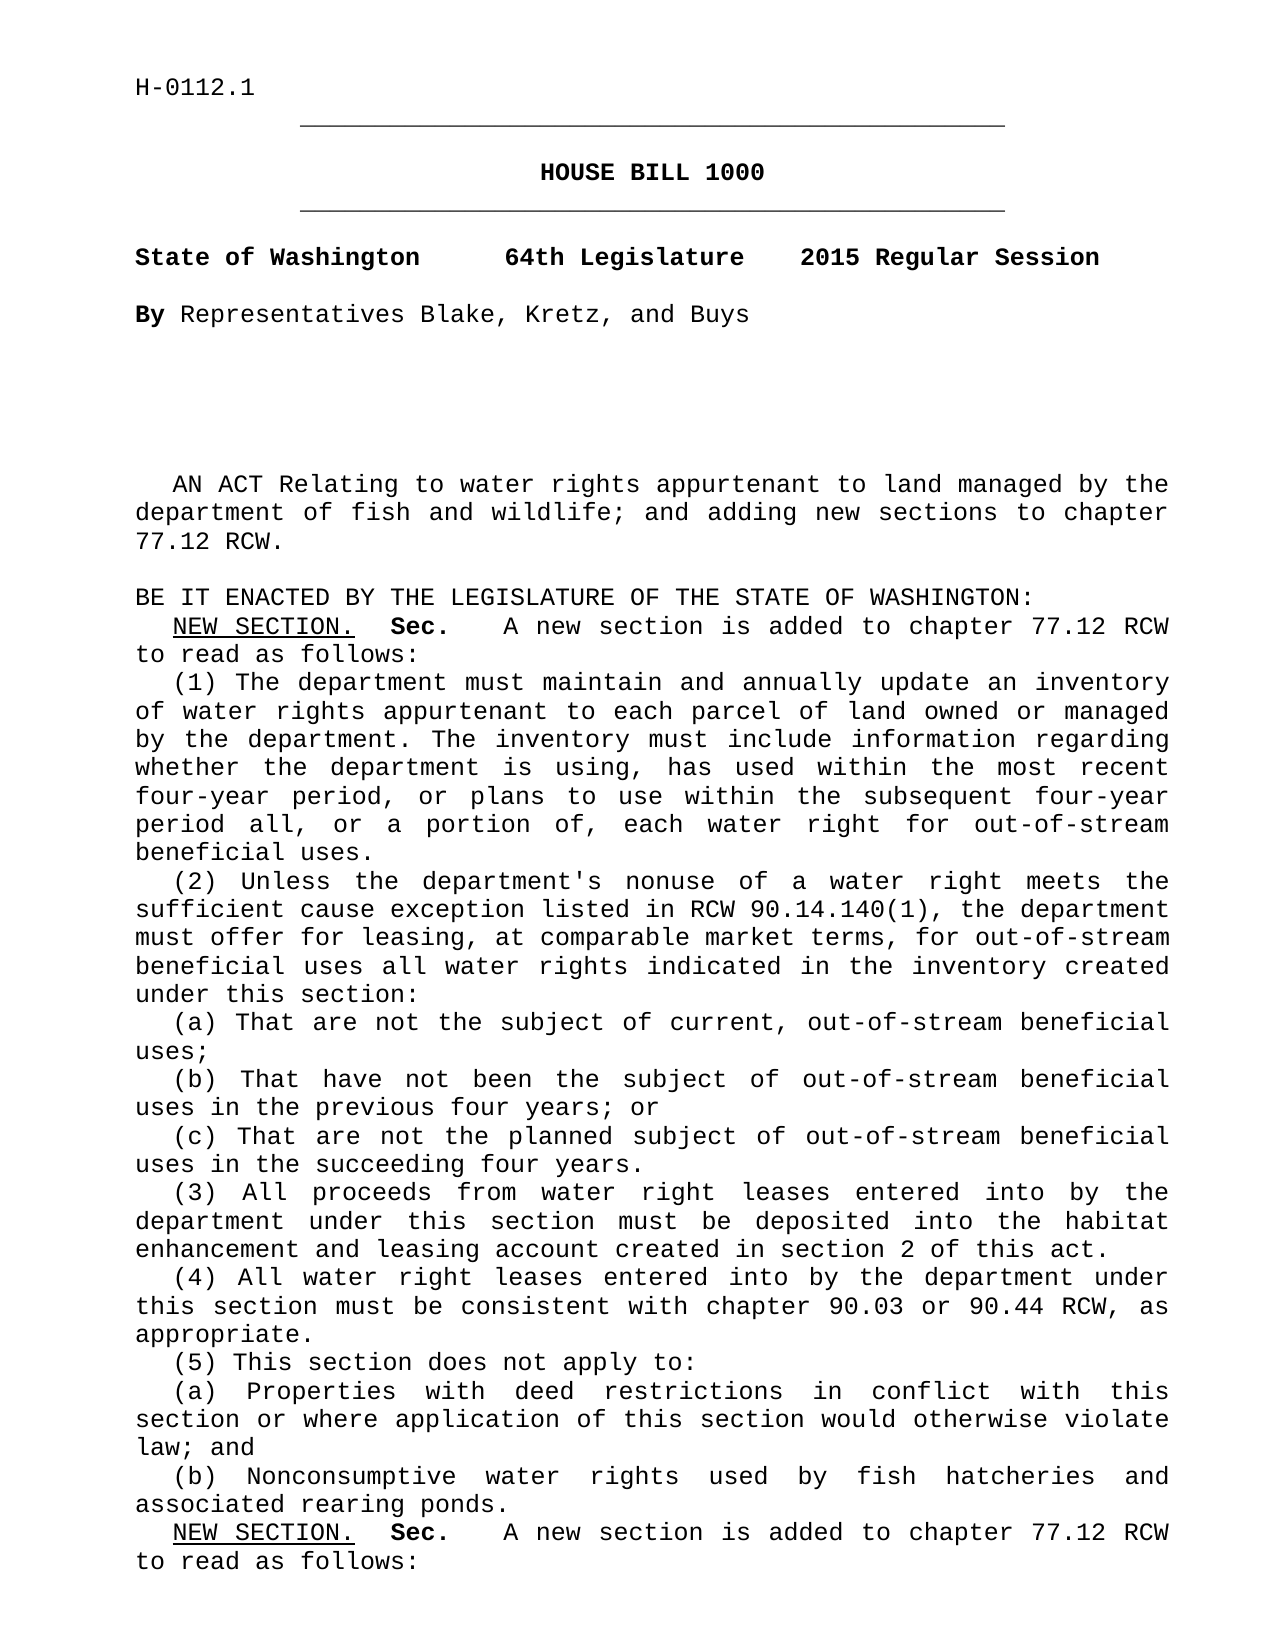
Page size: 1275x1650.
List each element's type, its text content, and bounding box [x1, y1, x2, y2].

text HOUSE BILL 1000 [135, 160, 1170, 188]
text _______________________________________________ [135, 188, 1170, 217]
text H-0112.1 [135, 75, 1170, 103]
text (a) Properties with deed restrictions in conflict with this section or where application of this section would otherwise violate law; and [135, 1378, 1170, 1463]
text (2) Unless the department's nonuse of a water right meets the sufficient cause exception listed in RCW 90.14.140(1), the department must offer for leasing, at comparable market terms, for out-of-stream beneficial uses all water rights indicated in the inventory created under this section: [135, 868, 1170, 1010]
text (a) That are not the subject of current, out-of-stream beneficial uses; [135, 1010, 1170, 1067]
text (1) The department must maintain and annually update an inventory of water rights appurtenant to each parcel of land owned or managed by the department. The inventory must include information regarding whether the department is using, has used within the most recent four-year period, or plans to use within the subsequent four-year period all, or a portion of, each water right for out-of-stream beneficial uses. [135, 670, 1170, 868]
text (4) All water right leases entered into by the department under this section must be consistent with chapter 90.03 or 90.44 RCW, as appropriate. [135, 1265, 1170, 1350]
text (b) That have not been the subject of out-of-stream beneficial uses in the previous four years; or [135, 1067, 1170, 1123]
text (5) This section does not apply to: [135, 1350, 1170, 1378]
text NEW SECTION. Sec. A new section is added to chapter 77.12 RCW to read as follows: [135, 613, 1170, 670]
text BE IT ENACTED BY THE LEGISLATURE OF THE STATE OF WASHINGTON: [135, 585, 1170, 613]
text By Representatives Blake, Kretz, and Buys [135, 302, 1170, 330]
text NEW SECTION. Sec. A new section is added to chapter 77.12 RCW to read as follows: [135, 1520, 1170, 1577]
text (b) Nonconsumptive water rights used by fish hatcheries and associated rearing ponds. [135, 1463, 1170, 1520]
text _______________________________________________ [135, 103, 1170, 132]
text (c) That are not the planned subject of out-of-stream beneficial uses in the succeeding four years. [135, 1123, 1170, 1180]
text State of Washington 64th Legislature 2015 Regular Session [135, 245, 1170, 273]
text AN ACT Relating to water rights appurtenant to land managed by the department of fish and wildlife; and adding new sections to chapter 77.12 RCW. [135, 472, 1170, 557]
text (3) All proceeds from water right leases entered into by the department under this section must be deposited into the habitat enhancement and leasing account created in section 2 of this act. [135, 1180, 1170, 1265]
